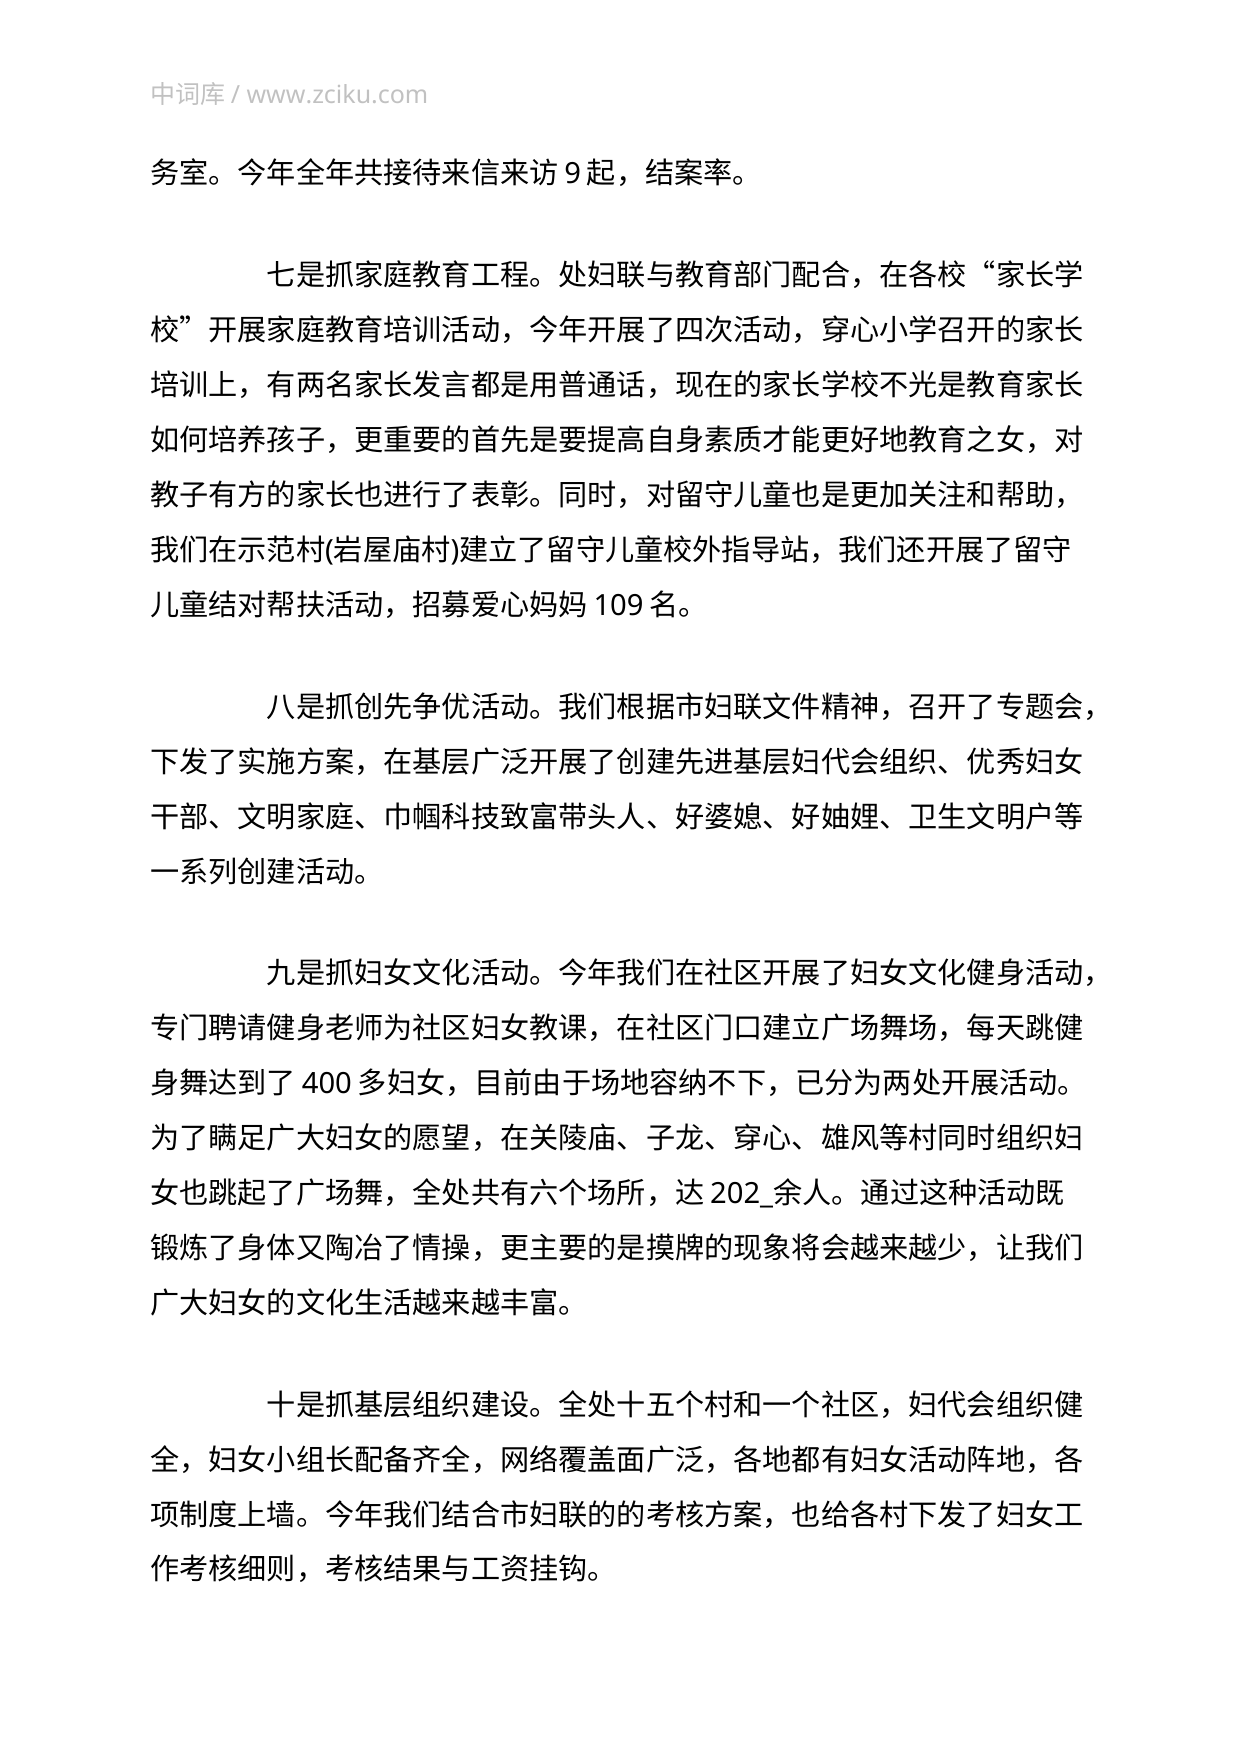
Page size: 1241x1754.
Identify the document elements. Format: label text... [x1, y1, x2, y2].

text 七是抓家庭教育工程。处妇联与教育部门配合，在各校“家长学校”开展家庭教育培训活动，今年开展了四次活动，穿心小学召开的家长培训上，有两名家长发言都是用普通话，现在的家长学校不光是教育家长如何培养孩子，更重要的首先是要提高自身素质才能更好地教育之女，对教子有方的家长也进行了表彰。同时，对留守儿童也是更加关注和帮助，我们在示范村(岩屋庙村)建立了留守儿童校外指导站，我们还开展了留守儿童结对帮扶活动，招募爱心妈妈109名。 [150, 252, 1090, 624]
text 八是抓创先争优活动。我们根据市妇联文件精神，召开了专题会，下发了实施方案，在基层广泛开展了创建先进基层妇代会组织、优秀妇女干部、文明家庭、巾帼科技致富带头人、好婆媳、好妯娌、卫生文明户等一系列创建活动。 [150, 683, 1090, 890]
text 九是抓妇女文化活动。今年我们在社区开展了妇女文化健身活动，专门聘请健身老师为社区妇女教课，在社区门口建立广场舞场，每天跳健身舞达到了400多妇女，目前由于场地容纳不下，已分为两处开展活动。为了瞒足广大妇女的愿望，在关陵庙、子龙、穿心、雄风等村同时组织妇女也跳起了广场舞，全处共有六个场所，达202_余人。通过这种活动既锻炼了身体又陶冶了情操，更主要的是摸牌的现象将会越来越少，让我们广大妇女的文化生活越来越丰富。 [150, 950, 1090, 1322]
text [150, 150, 1090, 192]
text 十是抓基层组织建设。全处十五个村和一个社区，妇代会组织健全，妇女小组长配备齐全，网络覆盖面广泛，各地都有妇女活动阵地，各项制度上墙。今年我们结合市妇联的的考核方案，也给各村下发了妇女工作考核细则，考核结果与工资挂钩。 [150, 1381, 1090, 1588]
